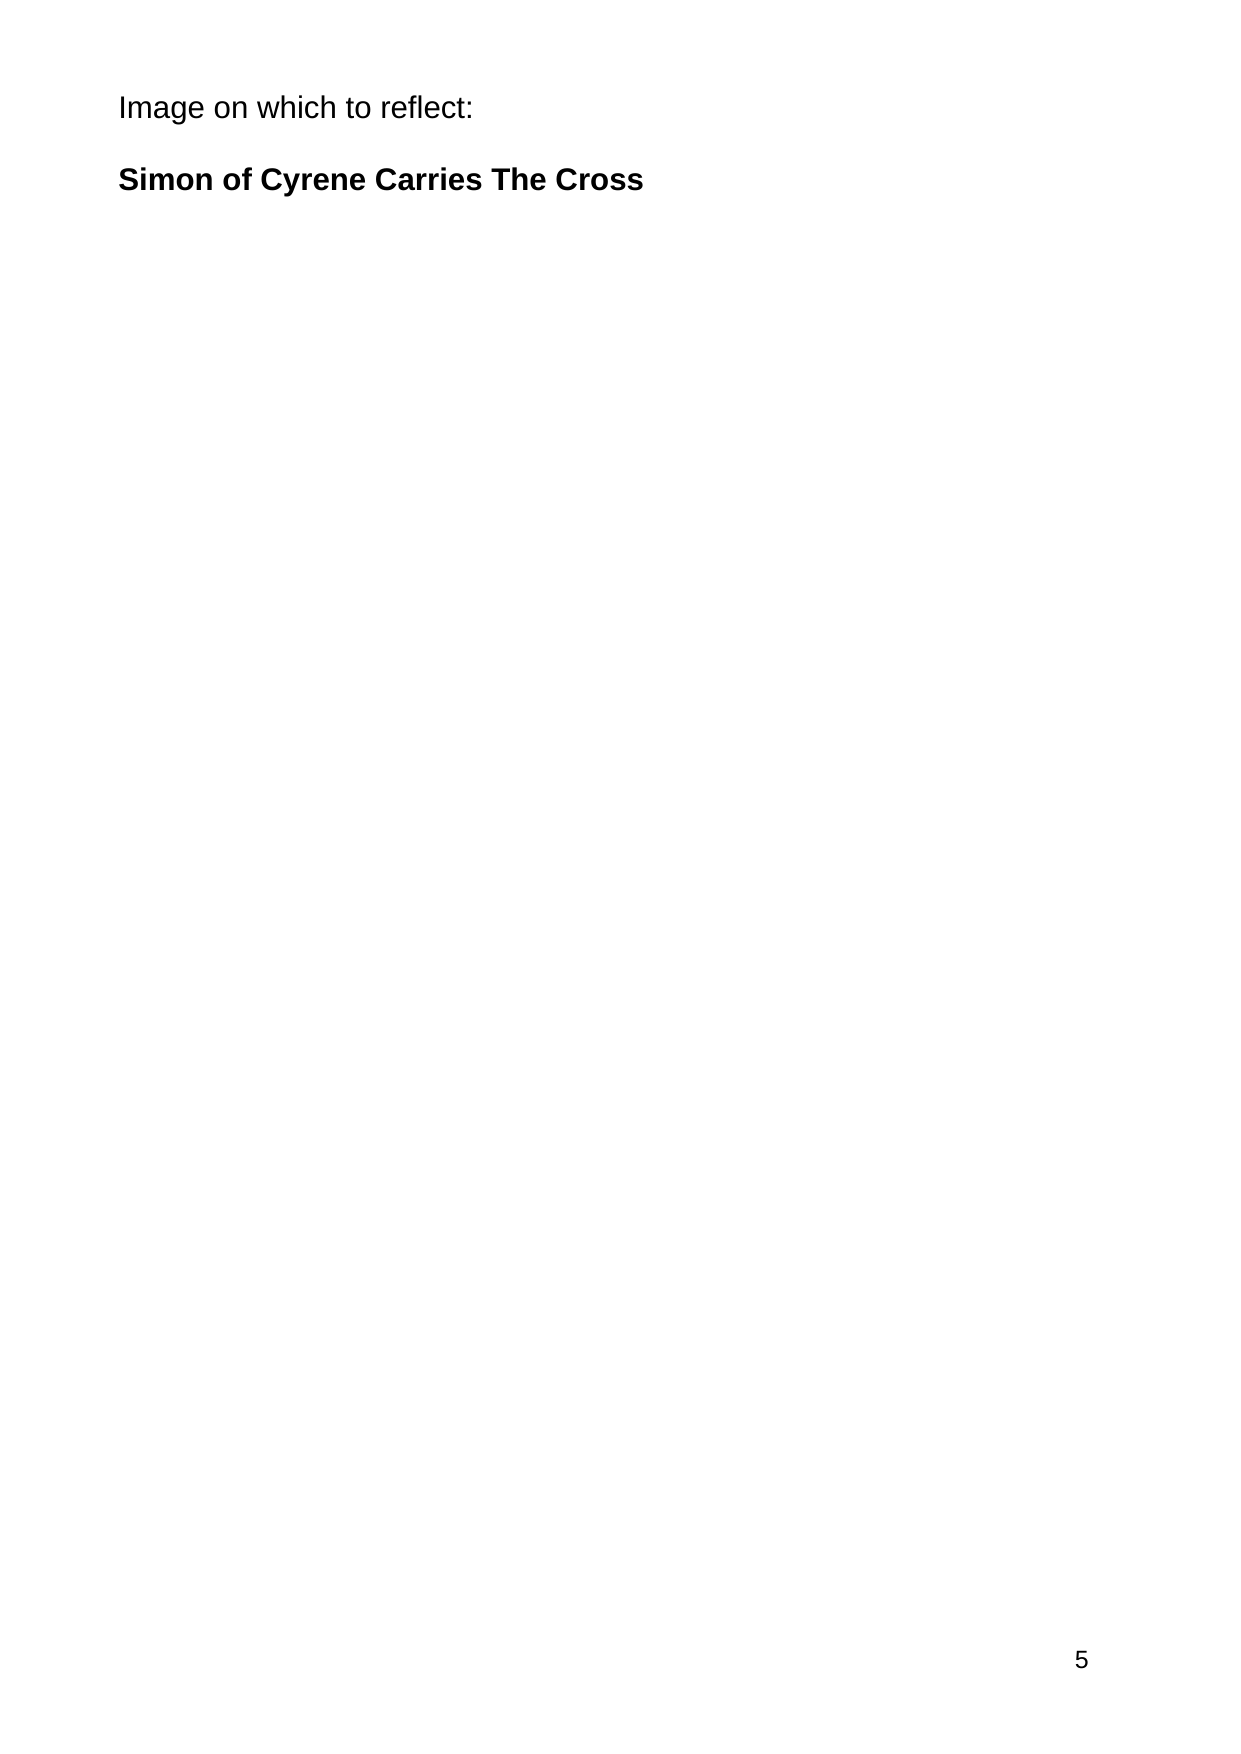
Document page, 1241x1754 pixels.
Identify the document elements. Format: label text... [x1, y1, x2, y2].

text Image on which to reflect: [118, 89, 1108, 124]
text Simon of Cyrene Carries The Cross [118, 161, 1108, 196]
